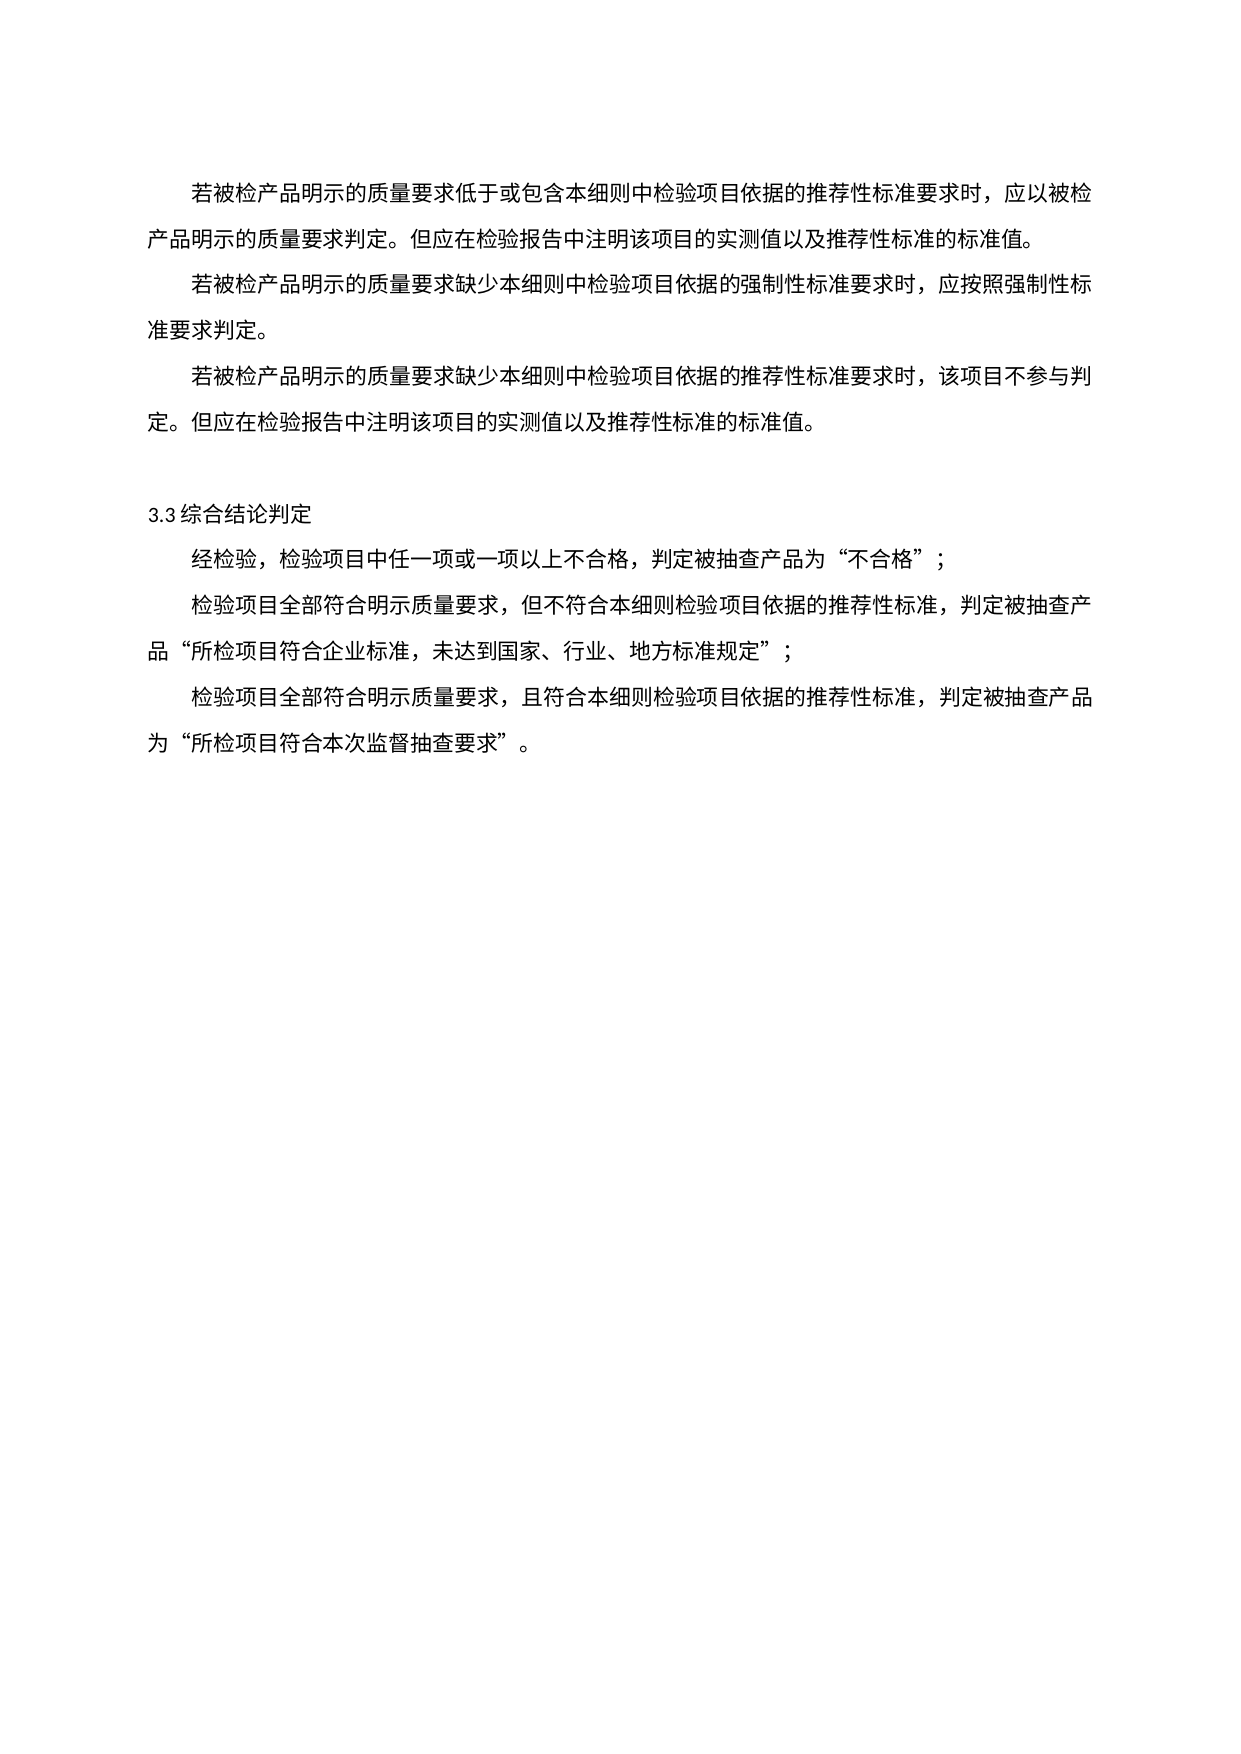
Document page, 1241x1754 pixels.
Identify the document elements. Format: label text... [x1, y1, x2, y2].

text 若被检产品明示的质量要求缺少本细则中检验项目依据的推荐性标准要求时，该项目不参与判定。但应在检验报告中注明该项目的实测值以及推荐性标准的标准值。 [148, 348, 1093, 439]
text 若被检产品明示的质量要求低于或包含本细则中检验项目依据的推荐性标准要求时，应以被检产品明示的质量要求判定。但应在检验报告中注明该项目的实测值以及推荐性标准的标准值。 [148, 164, 1093, 256]
text 检验项目全部符合明示质量要求，且符合本细则检验项目依据的推荐性标准，判定被抽查产品为“所检项目符合本次监督抽查要求”。 [148, 669, 1093, 760]
text 若被检产品明示的质量要求缺少本细则中检验项目依据的强制性标准要求时，应按照强制性标准要求判定。 [148, 256, 1093, 348]
text 经检验，检验项目中任一项或一项以上不合格，判定被抽查产品为“不合格”； [148, 531, 1093, 577]
text 检验项目全部符合明示质量要求，但不符合本细则检验项目依据的推荐性标准，判定被抽查产品“所检项目符合企业标准，未达到国家、行业、地方标准规定”； [148, 577, 1093, 669]
text 3.3 综合结论判定 [148, 485, 1093, 531]
